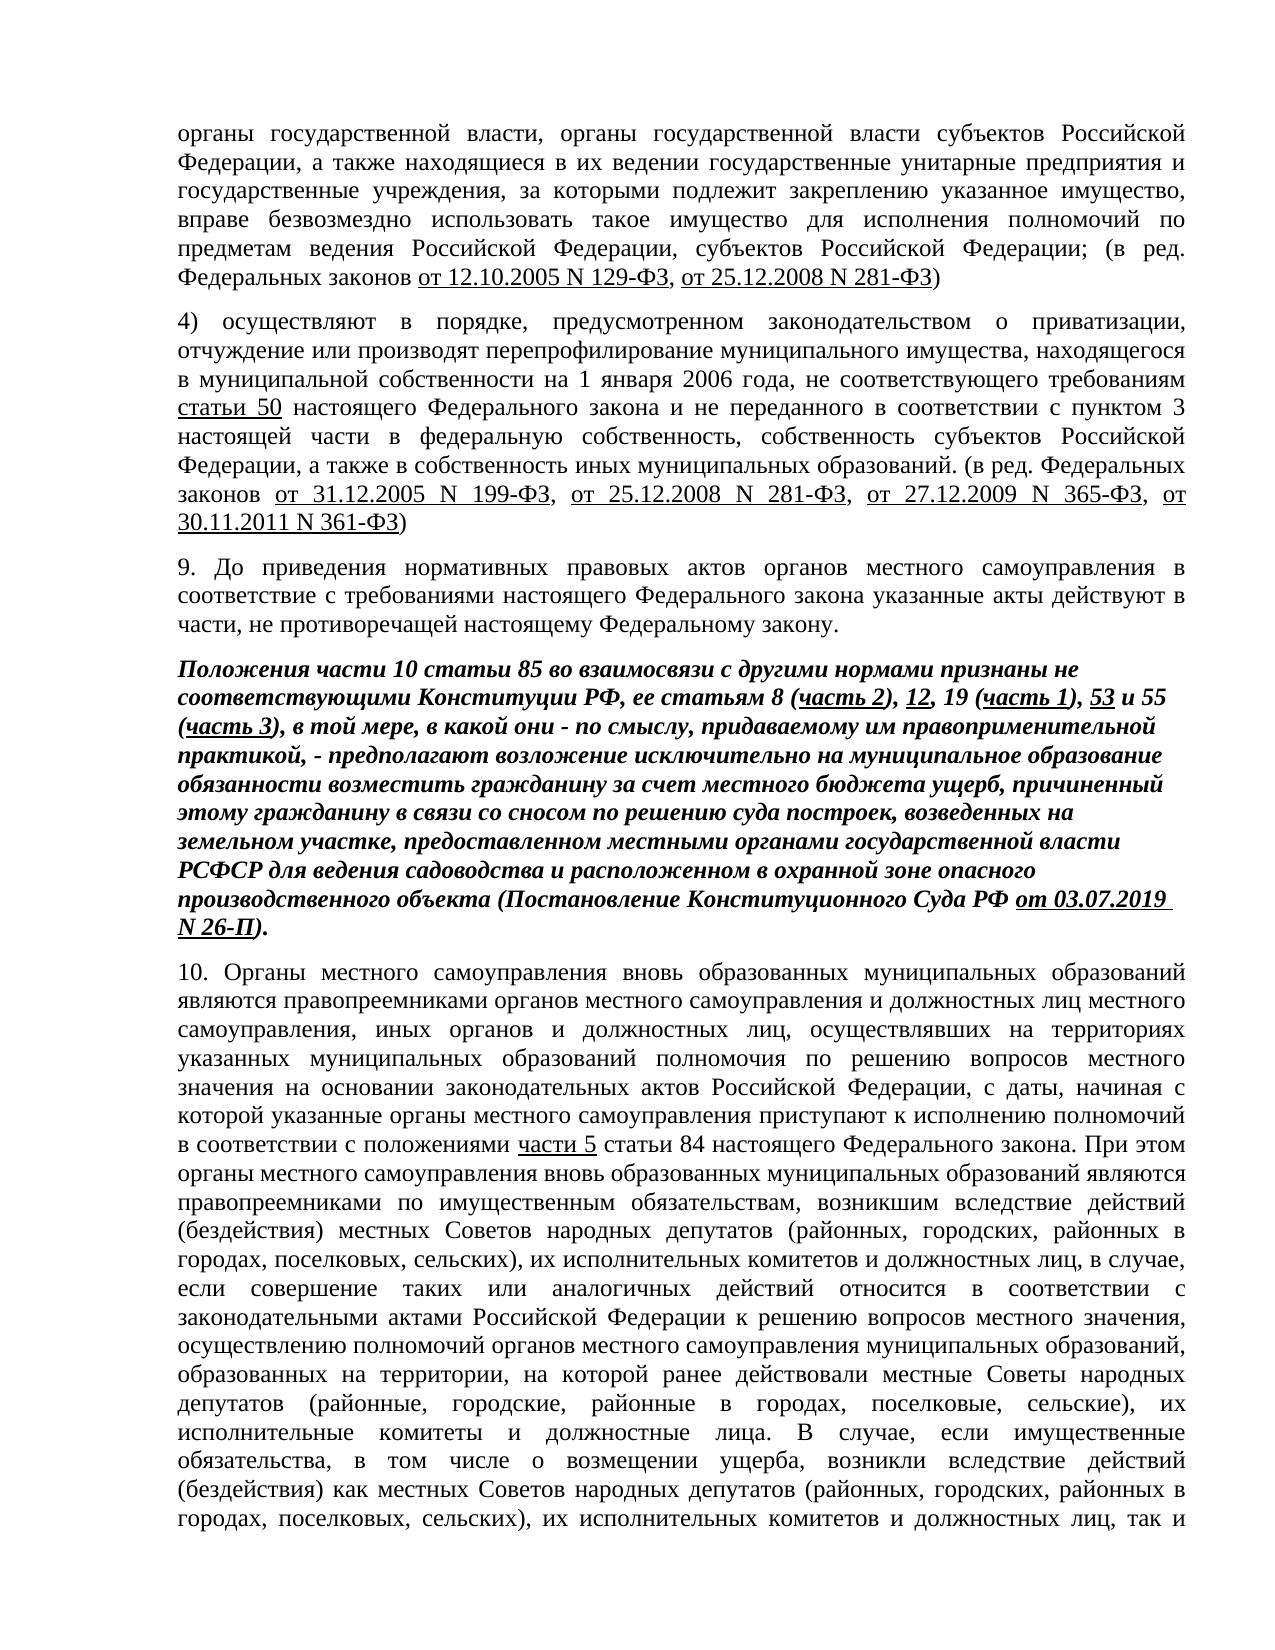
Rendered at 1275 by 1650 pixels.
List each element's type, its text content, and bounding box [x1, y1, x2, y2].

text 4) осуществляют в порядке, предусмотренном законодательством о приватизации, отчуждение или производят перепрофилирование муниципального имущества, находящегося в муниципальной собственности на 1 января 2006 года, не соответствующего требованиям статьи 50 настоящего Федерального закона и не переданного в соответствии с пунктом 3 настоящей части в федеральную собственность, собственность субъектов Российской Федерации, а также в собственность иных муниципальных образований. (в ред. Федеральных законов от 31.12.2005 N 199-ФЗ, от 25.12.2008 N 281-ФЗ, от 27.12.2009 N 365-ФЗ, от 30.11.2011 N 361-ФЗ) [177, 306, 1186, 536]
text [177, 118, 1186, 291]
text 9. До приведения нормативных правовых актов органов местного самоуправления в соответствие с требованиями настоящего Федерального закона указанные акты действуют в части, не противоречащей настоящему Федеральному закону. [177, 552, 1186, 638]
text Положения части 10 статьи 85 во взаимосвязи с другими нормами признаны не соответствующими Конституции РФ, ее статьям 8 (часть 2), 12, 19 (часть 1), 53 и 55 (часть 3), в той мере, в какой они - по смыслу, придаваемому им правоприменительной практикой, - предполагают возложение исключительно на муниципальное образование обязанности возместить гражданину за счет местного бюджета ущерб, причиненный этому гражданину в связи со сносом по решению суда построек, возведенных на земельном участке, предоставленном местными органами государственной власти РСФСР для ведения садоводства и расположенном в охранной зоне опасного производственного объекта (Постановление Конституционного Суда РФ от 03.07.2019 N 26-П). [177, 654, 1186, 941]
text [177, 957, 1186, 1532]
